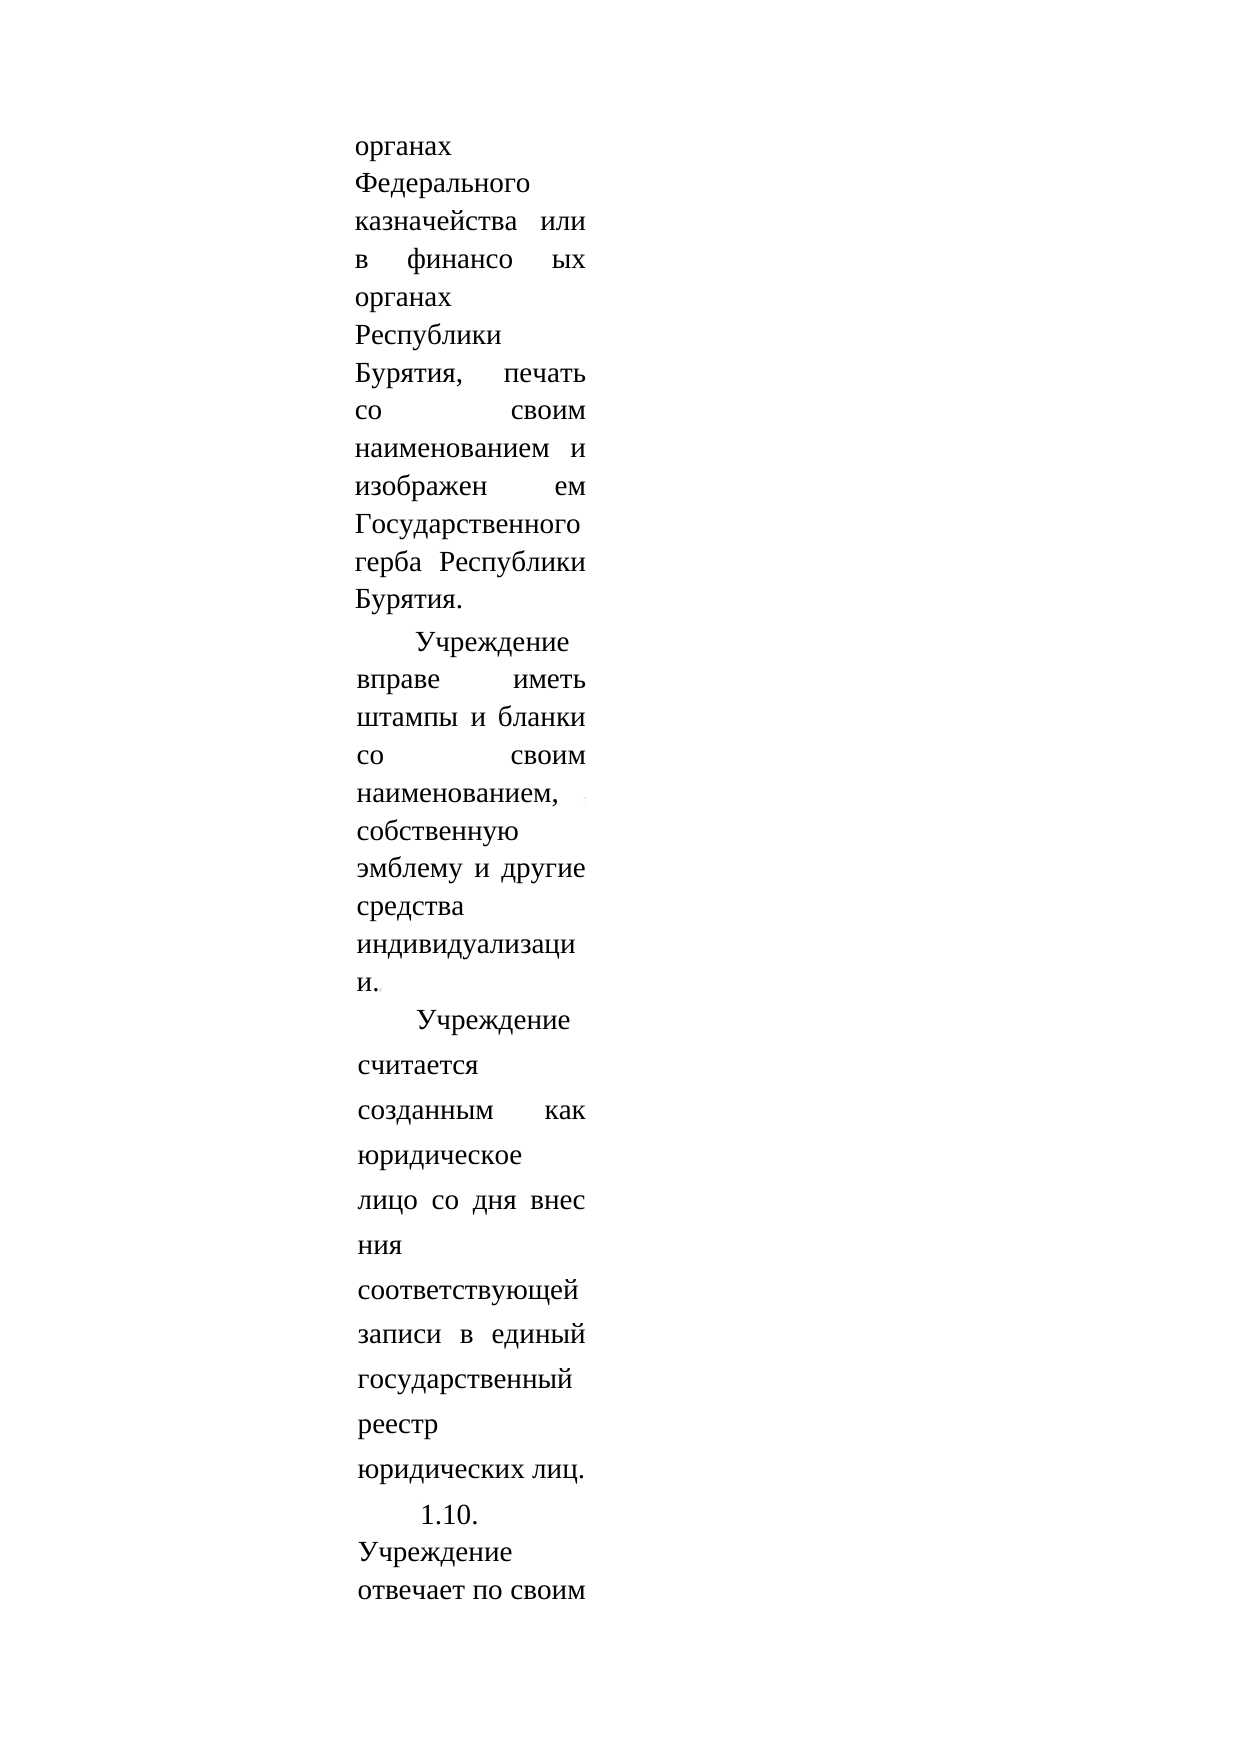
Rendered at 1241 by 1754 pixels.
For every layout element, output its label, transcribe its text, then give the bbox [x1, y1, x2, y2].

text Учреждение вправе иметь штампы и бланки со своим наименованием, собственную эмблему и другие средства индивидуализации. [356, 624, 586, 998]
text Учреждение считается созданным как юридическое лицо со дня внес ния соответствующей записи в единый государственный реестр юридических лиц. [357, 1002, 586, 1485]
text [357, 1497, 586, 1606]
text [354, 128, 586, 615]
